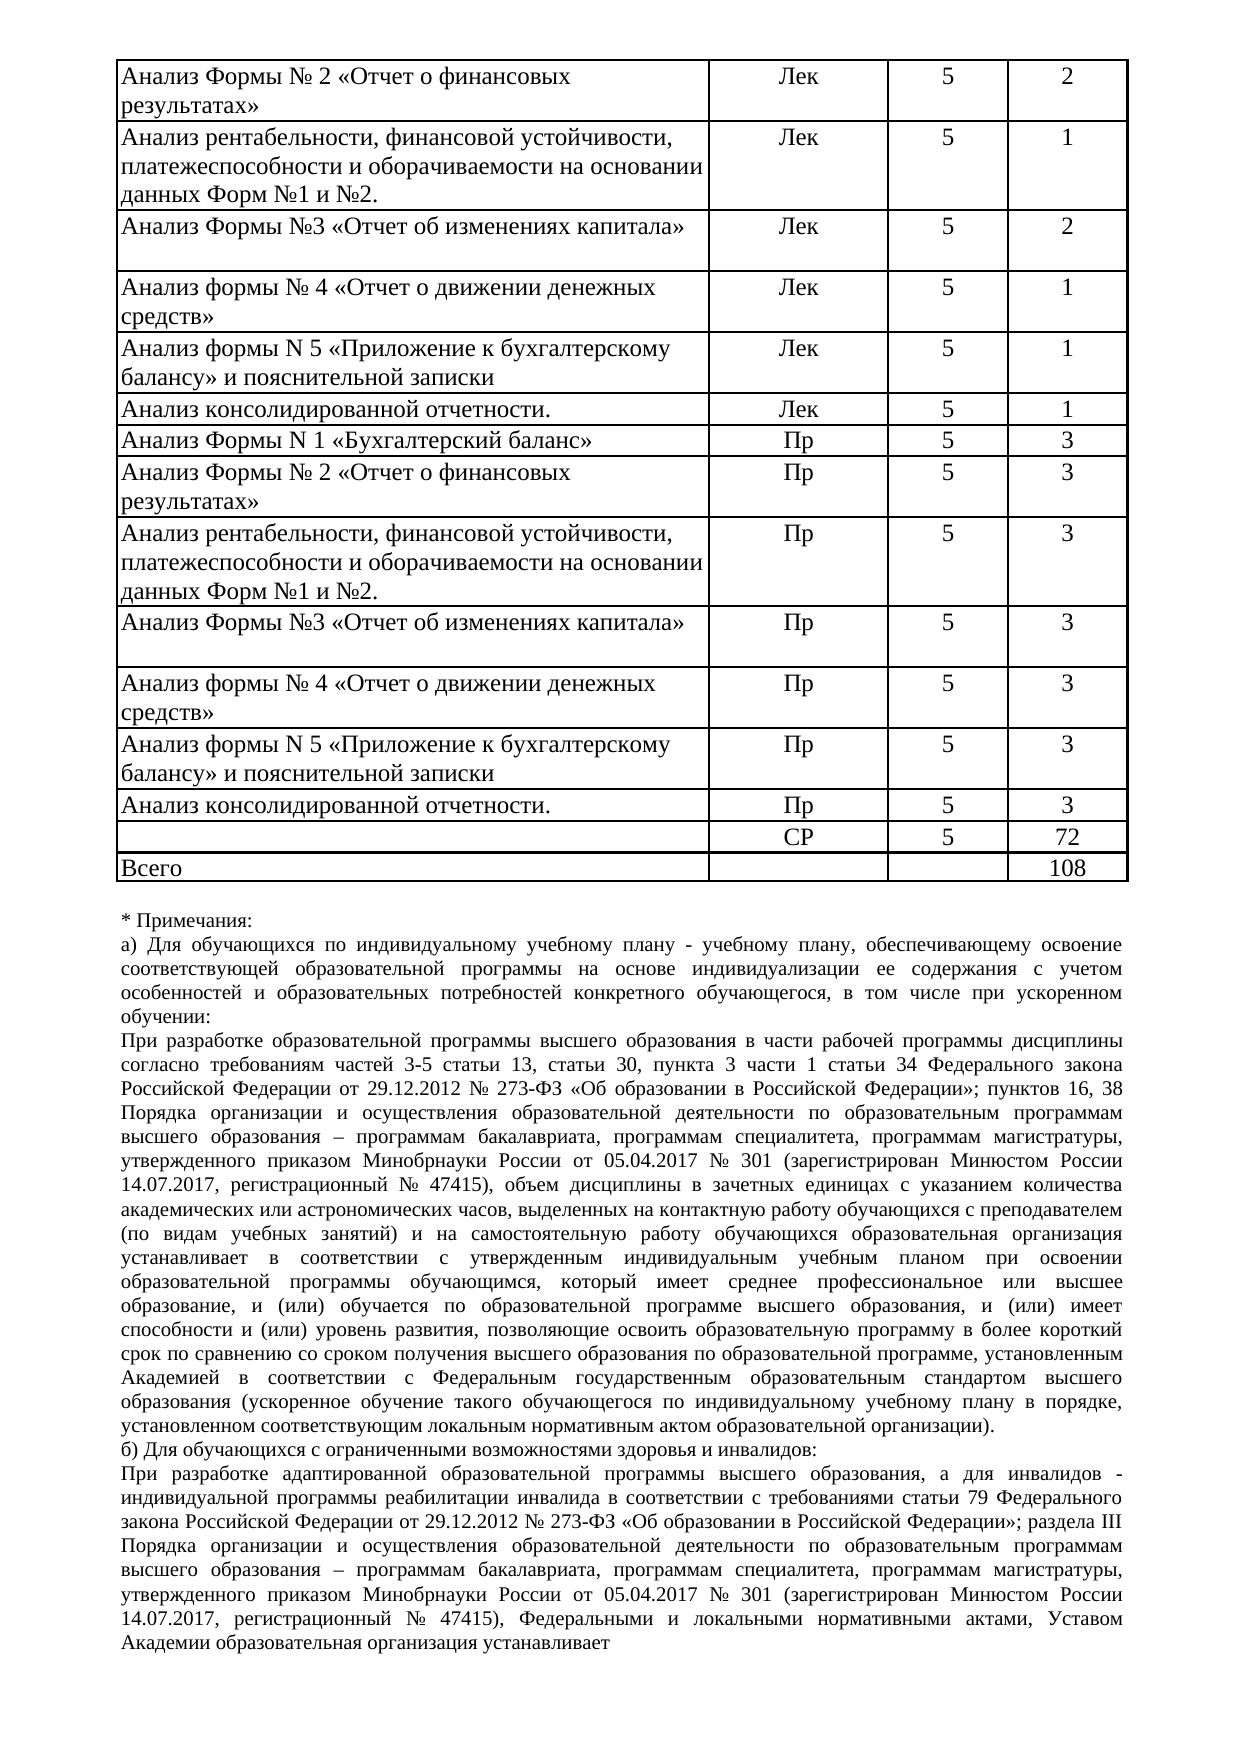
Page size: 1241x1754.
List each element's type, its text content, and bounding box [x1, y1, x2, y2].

table_cell [710, 854, 887, 880]
table_cell [889, 854, 1007, 880]
table_cell 1 [1009, 272, 1126, 331]
table_cell * Примечания: а) Для обучающихся по индивидуальному учебному плану - учебному плану, обеспечивающему освоение соответствующей образовательной программы на основе индивидуализации ее содержания с учетом особенностей и образовательных потребностей конкретного обучающегося, в том числе при ускоренном обучении: При разработке образовательной программы высшего образования в части рабочей программы дисциплины согласно требованиям частей 3-5 статьи 13, статьи 30, пункта 3 части 1 статьи 34 Федерального закона Российской Федерации от 29.12.2012 № 273-ФЗ «Об образовании в Российской Федерации»; пунктов 16, 38 Порядка организации и осуществления образовательной деятельности по образовательным программам высшего образования – программам бакалавриата, программам специалитета, программам магистратуры, утвержденного приказом Минобрнауки России от 05.04.2017 № 301 (зарегистрирован Минюстом России 14.07.2017, регистрационный № 47415), объем дисциплины в зачетных единицах с указанием количества академических или астрономических часов, выделенных на контактную работу обучающихся с преподавателем (по видам учебных занятий) и на самостоятельную работу обучающихся образовательная организация устанавливает в соответствии с утвержденным индивидуальным учебным планом при освоении образовательной программы обучающимся, который имеет среднее профессиональное или высшее образование, и (или) обучается по образовательной программе высшего образования, и (или) имеет способности и (или) уровень развития, позволяющие освоить образовательную программу в более короткий срок по сравнению со сроком получения высшего образования по образовательной программе, установленным Академией в соответствии с Федеральным государственным образовательным стандартом высшего образования (ускоренное обучение такого обучающегося по индивидуальному учебному плану в порядке, установленном соответствующим локальным нормативным актом образовательной организации). б) Для обучающихся с ограниченными возможностями здоровья и инвалидов: При разработке адаптированной образовательной программы высшего образования, а для инвалидов - индивидуальной программы реабилитации инвалида в соответствии с требованиями статьи 79 Федерального закона Российской Федерации от 29.12.2012 № 273-ФЗ «Об образовании в Российской Федерации»; раздела III Порядка организации и осуществления образовательной деятельности по образовательным программам высшего образования – программам бакалавриата, программам специалитета, программам магистратуры, утвержденного приказом Минобрнауки России от 05.04.2017 № 301 (зарегистрирован Минюстом России 14.07.2017, регистрационный № 47415), Федеральными и локальными нормативными актами, Уставом Академии образовательная организация устанавливает [117, 882, 1127, 1662]
table_cell 5 [889, 729, 1007, 788]
table_cell Пр [710, 457, 887, 516]
table_cell Лек [710, 122, 887, 209]
table_cell Лек [710, 211, 887, 270]
table_cell Пр [710, 729, 887, 788]
table_cell 3 [1009, 426, 1126, 455]
table_cell Лек [710, 333, 887, 392]
table_header Анализ Формы № 2 «Отчет о финансовых результатах» [118, 61, 708, 120]
table_cell Анализ рентабельности, финансовой устойчивости, платежеспособности и оборачиваемости на основании данных Форм №1 и №2. [118, 518, 708, 605]
table_cell Анализ Формы № 2 «Отчет о финансовых результатах» [118, 457, 708, 516]
table_cell Пр [710, 668, 887, 727]
table_cell 1 [1009, 394, 1126, 423]
table_cell [118, 822, 708, 851]
table_cell Анализ формы № 4 «Отчет о движении денежных средств» [118, 668, 708, 727]
table_cell 1 [1009, 333, 1126, 392]
table_header 5 [889, 61, 1007, 120]
table_cell 5 [889, 211, 1007, 270]
table_cell Пр [710, 607, 887, 666]
table_cell Анализ Формы №3 «Отчет об изменениях капитала» [118, 211, 708, 270]
table_cell Лек [710, 394, 887, 423]
table_cell 3 [1009, 668, 1126, 727]
table_cell 3 [1009, 457, 1126, 516]
table_header 2 [1009, 61, 1126, 120]
table_cell 72 [1009, 822, 1126, 851]
table_cell Пр [710, 518, 887, 605]
table_cell 3 [1009, 518, 1126, 605]
table_cell Пр [710, 790, 887, 820]
table_cell 2 [1009, 211, 1126, 270]
table_cell 5 [889, 607, 1007, 666]
table_cell 5 [889, 822, 1007, 851]
table_cell Анализ рентабельности, финансовой устойчивости, платежеспособности и оборачиваемости на основании данных Форм №1 и №2. [118, 122, 708, 209]
table_cell 5 [889, 790, 1007, 820]
table_cell Анализ формы N 5 «Приложение к бухгалтерскому балансу» и пояснительной записки [118, 333, 708, 392]
table_cell 5 [889, 457, 1007, 516]
table_cell 3 [1009, 607, 1126, 666]
table_cell 5 [889, 426, 1007, 455]
table_cell Анализ Формы №3 «Отчет об изменениях капитала» [118, 607, 708, 666]
table_cell 5 [889, 518, 1007, 605]
table_cell СР [710, 822, 887, 851]
table_cell 5 [889, 394, 1007, 423]
table_cell Анализ формы № 4 «Отчет о движении денежных средств» [118, 272, 708, 331]
table_header Лек [710, 61, 887, 120]
table_cell 1 [1009, 122, 1126, 209]
table_cell Анализ Формы N 1 «Бухгалтерский баланс» [118, 426, 708, 455]
table_cell 5 [889, 668, 1007, 727]
table_cell 108 [1009, 854, 1126, 880]
table_cell 5 [889, 333, 1007, 392]
table_cell Лек [710, 272, 887, 331]
table_cell 3 [1009, 790, 1126, 820]
table_cell 5 [889, 122, 1007, 209]
table_cell Пр [710, 426, 887, 455]
table_cell Анализ консолидированной отчетности. [118, 394, 708, 423]
table_cell 3 [1009, 729, 1126, 788]
table_cell Анализ формы N 5 «Приложение к бухгалтерскому балансу» и пояснительной записки [118, 729, 708, 788]
table_cell Всего [118, 854, 708, 880]
table_cell Анализ консолидированной отчетности. [118, 790, 708, 820]
table_cell 5 [889, 272, 1007, 331]
